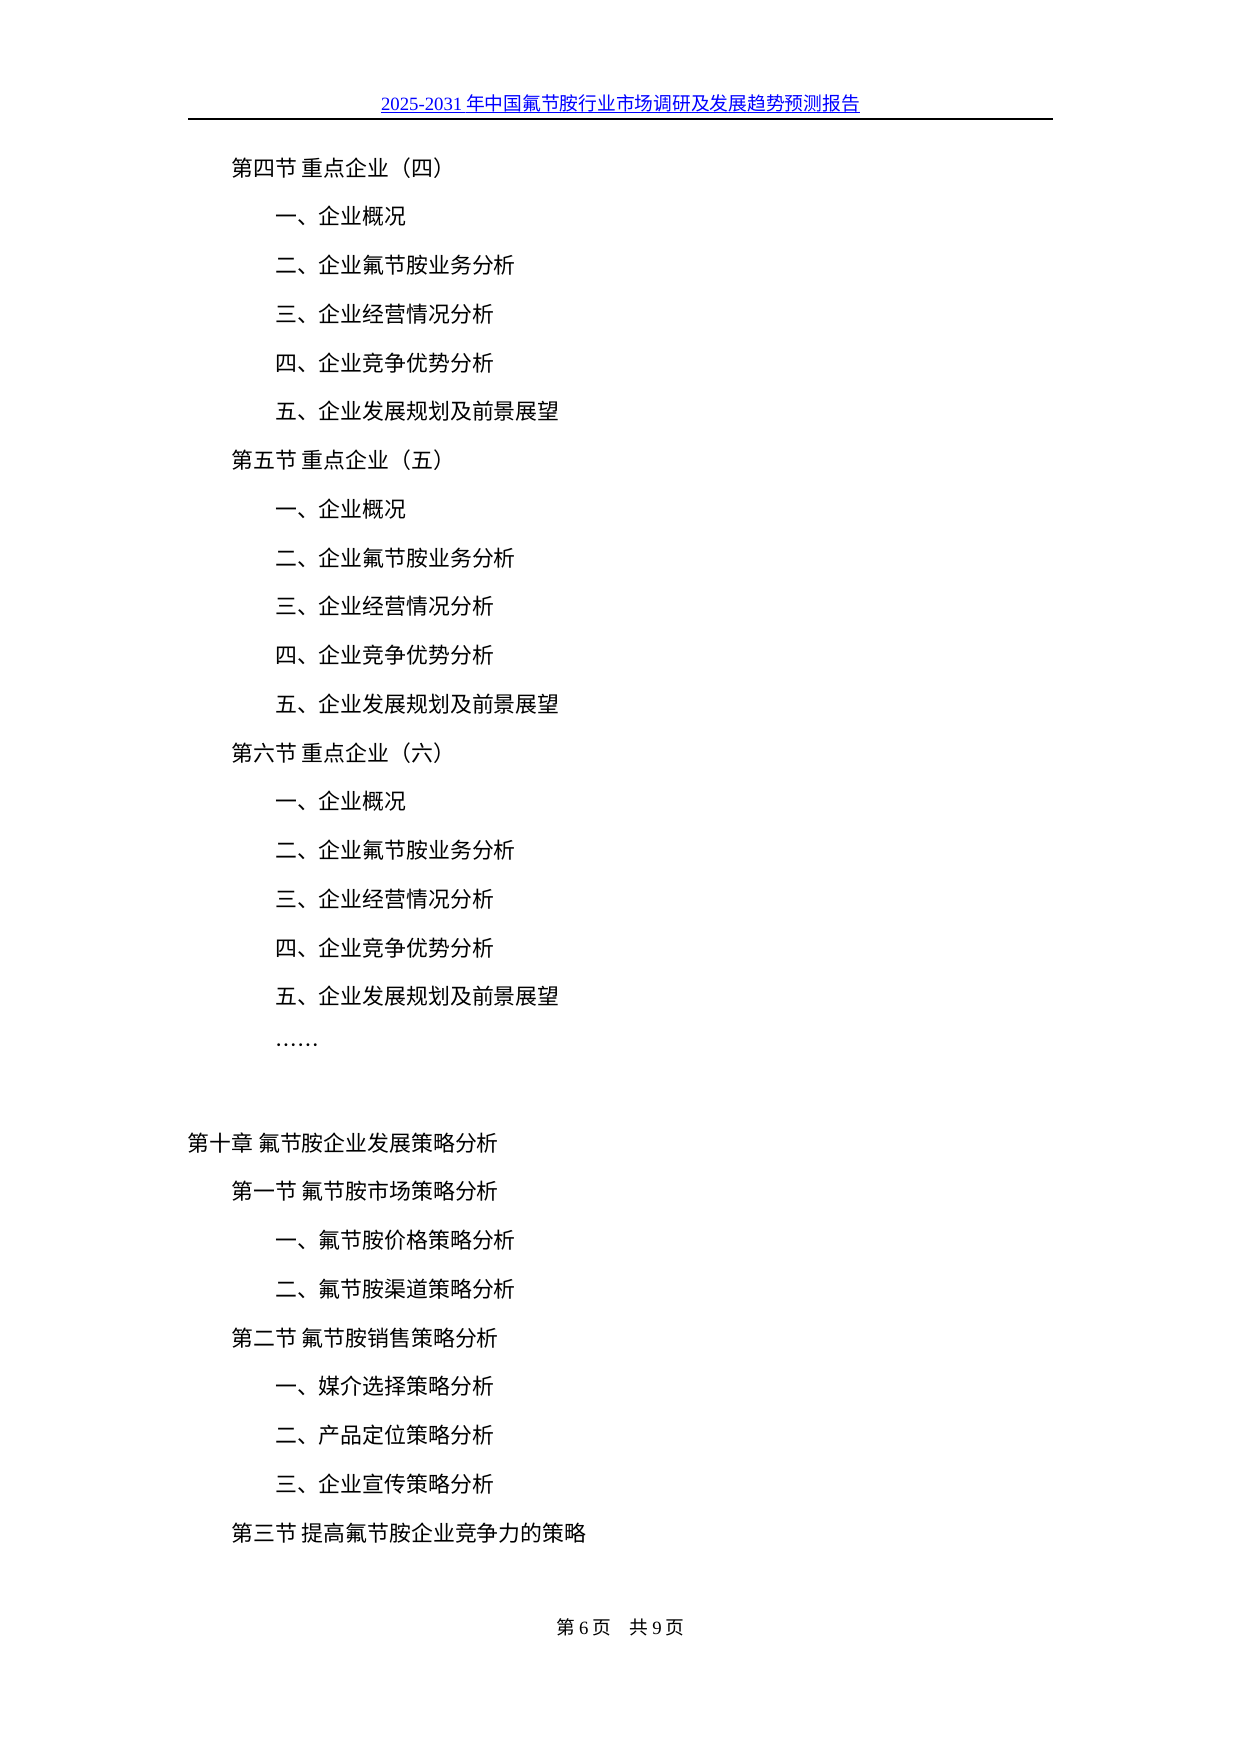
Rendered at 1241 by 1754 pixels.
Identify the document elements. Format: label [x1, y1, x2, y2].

text [187, 150, 1053, 1548]
